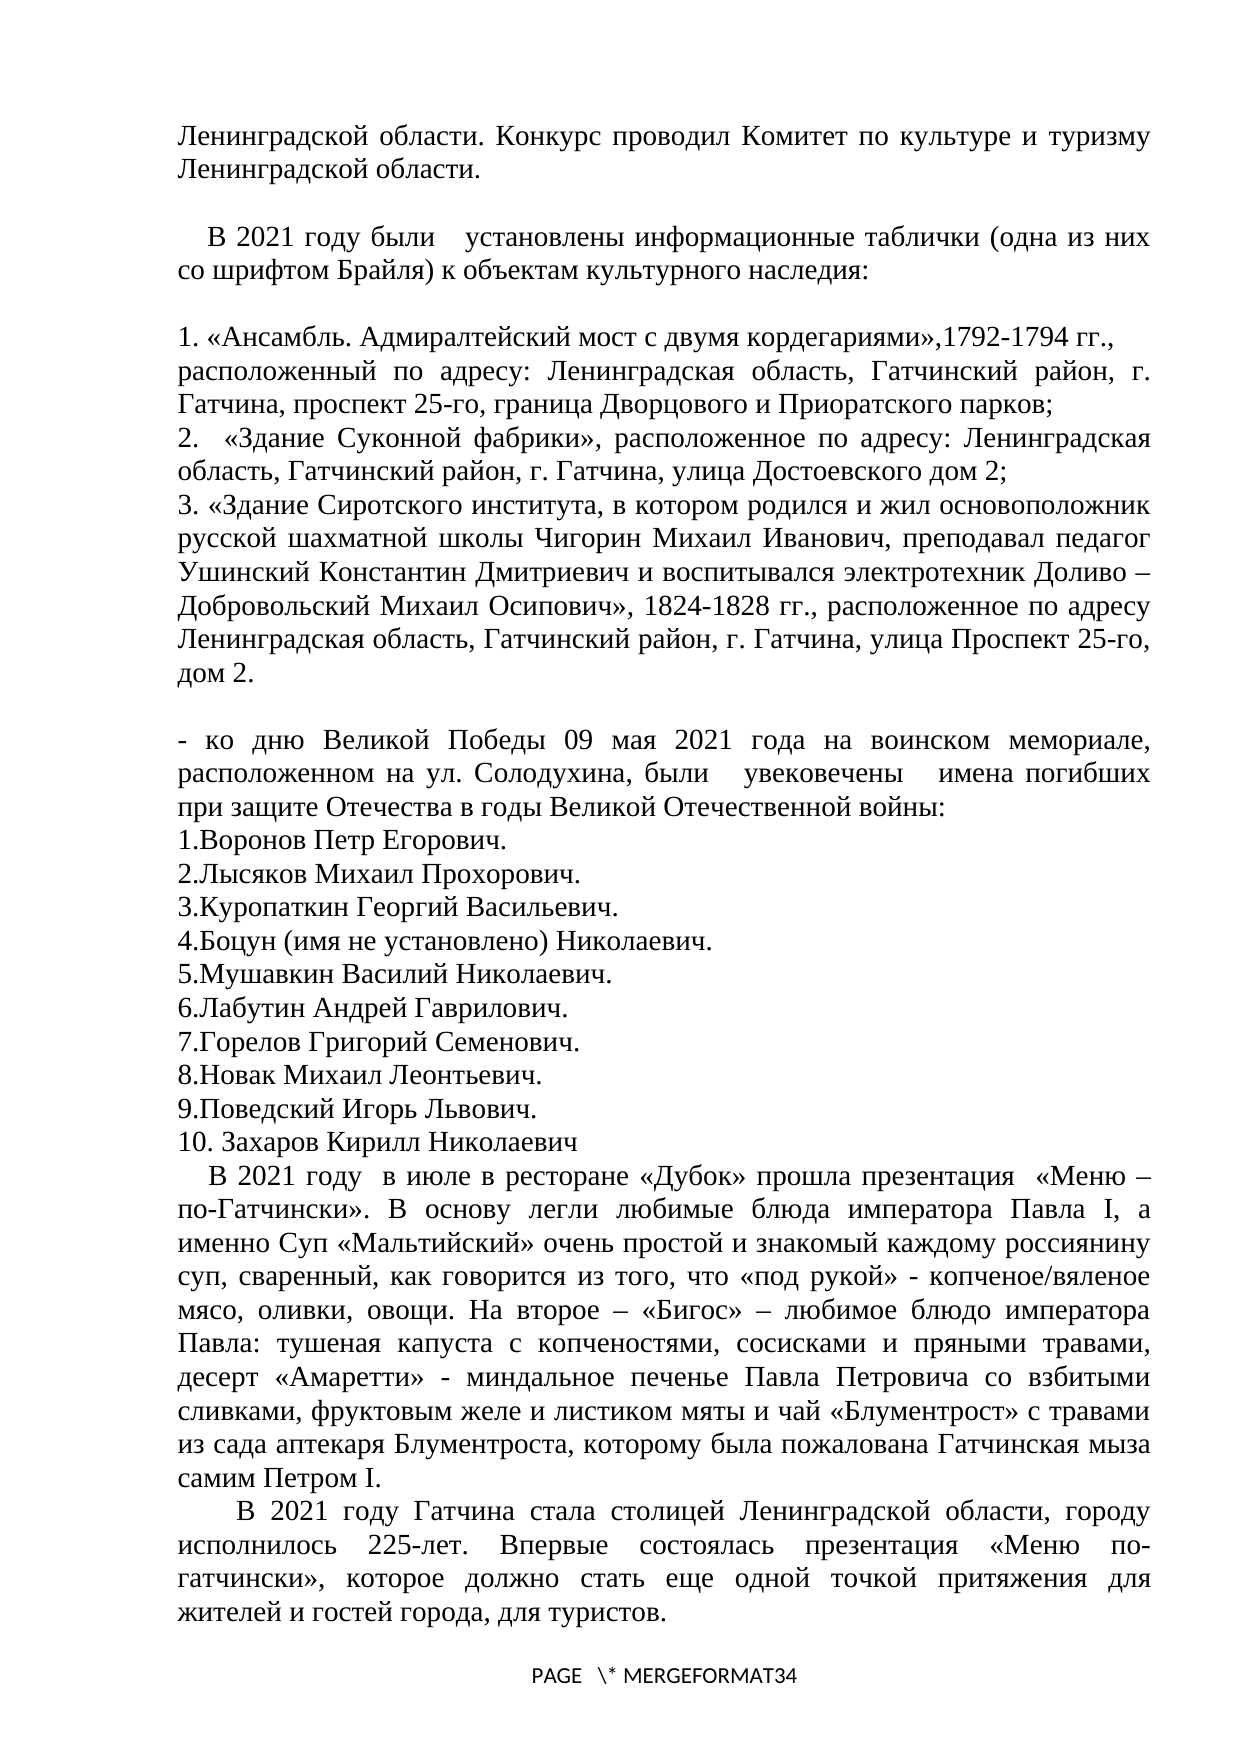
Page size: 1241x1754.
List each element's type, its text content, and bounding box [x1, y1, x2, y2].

text 2. «Здание Суконной фабрики», расположенное по адресу: Ленинградская область, Гатчинский район, г. Гатчина, улица Достоевского дом 2; [177, 420, 1152, 487]
text 3.Куропаткин Георгий Васильевич. [177, 889, 1152, 923]
text 5.Мушавкин Василий Николаевич. [177, 957, 1152, 990]
text 6.Лабутин Андрей Гаврилович. [177, 990, 1152, 1024]
text 3. «Здание Сиротского института, в котором родился и жил основоположник русской шахматной школы Чигорин Михаил Иванович, преподавал педагог Ушинский Константин Дмитриевич и воспитывался электротехник Доливо – Добровольский Михаил Осипович», 1824-1828 гг., расположенное по адресу Ленинградская область, Гатчинский район, г. Гатчина, улица Проспект 25-го, дом 2. [177, 487, 1152, 688]
text - ко дню Великой Победы 09 мая 2021 года на воинском мемориале, расположенном на ул. Солодухина, были увековечены имена погибших при защите Отечества в годы Великой Отечественной войны: [177, 722, 1152, 822]
text В 2021 году Гатчина стала столицей Ленинградской области, городу исполнилось 225-лет. Впервые состоялась презентация «Меню по-гатчински», которое должно стать еще одной точкой притяжения для жителей и гостей города, для туристов. [177, 1493, 1152, 1627]
text 8.Новак Михаил Леонтьевич. [177, 1057, 1152, 1091]
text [177, 118, 1152, 185]
text 9.Поведский Игорь Львович. [177, 1091, 1152, 1124]
text 1. «Ансамбль. Адмиралтейский мост с двумя кордегариями»,1792-1794 гг., [177, 319, 1152, 353]
text В 2021 году в июле в ресторане «Дубок» прошла презентация «Меню – по-Гатчински». В основу легли любимые блюда императора Павла I, а именно Суп «Мальтийский» очень простой и знакомый каждому россиянину суп, сваренный, как говорится из того, что «под рукой» - копченое/вяленое мясо, оливки, овощи. На второе – «Бигос» – любимое блюдо императора Павла: тушеная капуста с копченостями, сосисками и пряными травами, десерт «Амаретти» - миндальное печенье Павла Петровича со взбитыми сливками, фруктовым желе и листиком мяты и чай «Блументрост» с травами из сада аптекаря Блументроста, которому была пожалована Гатчинская мыза самим Петром I. [177, 1158, 1152, 1493]
text 1.Воронов Петр Егорович. [177, 822, 1152, 856]
text 4.Боцун (имя не установлено) Николаевич. [177, 923, 1152, 957]
text 7.Горелов Григорий Семенович. [177, 1024, 1152, 1057]
text 2.Лысяков Михаил Прохорович. [177, 856, 1152, 889]
text В 2021 году были установлены информационные таблички (одна из них со шрифтом Брайля) к объектам культурного наследия: [177, 219, 1152, 286]
text 10. Захаров Кирилл Николаевич [177, 1124, 1152, 1158]
text расположенный по адресу: Ленинградская область, Гатчинский район, г. Гатчина, проспект 25-го, граница Дворцового и Приоратского парков; [177, 353, 1152, 420]
